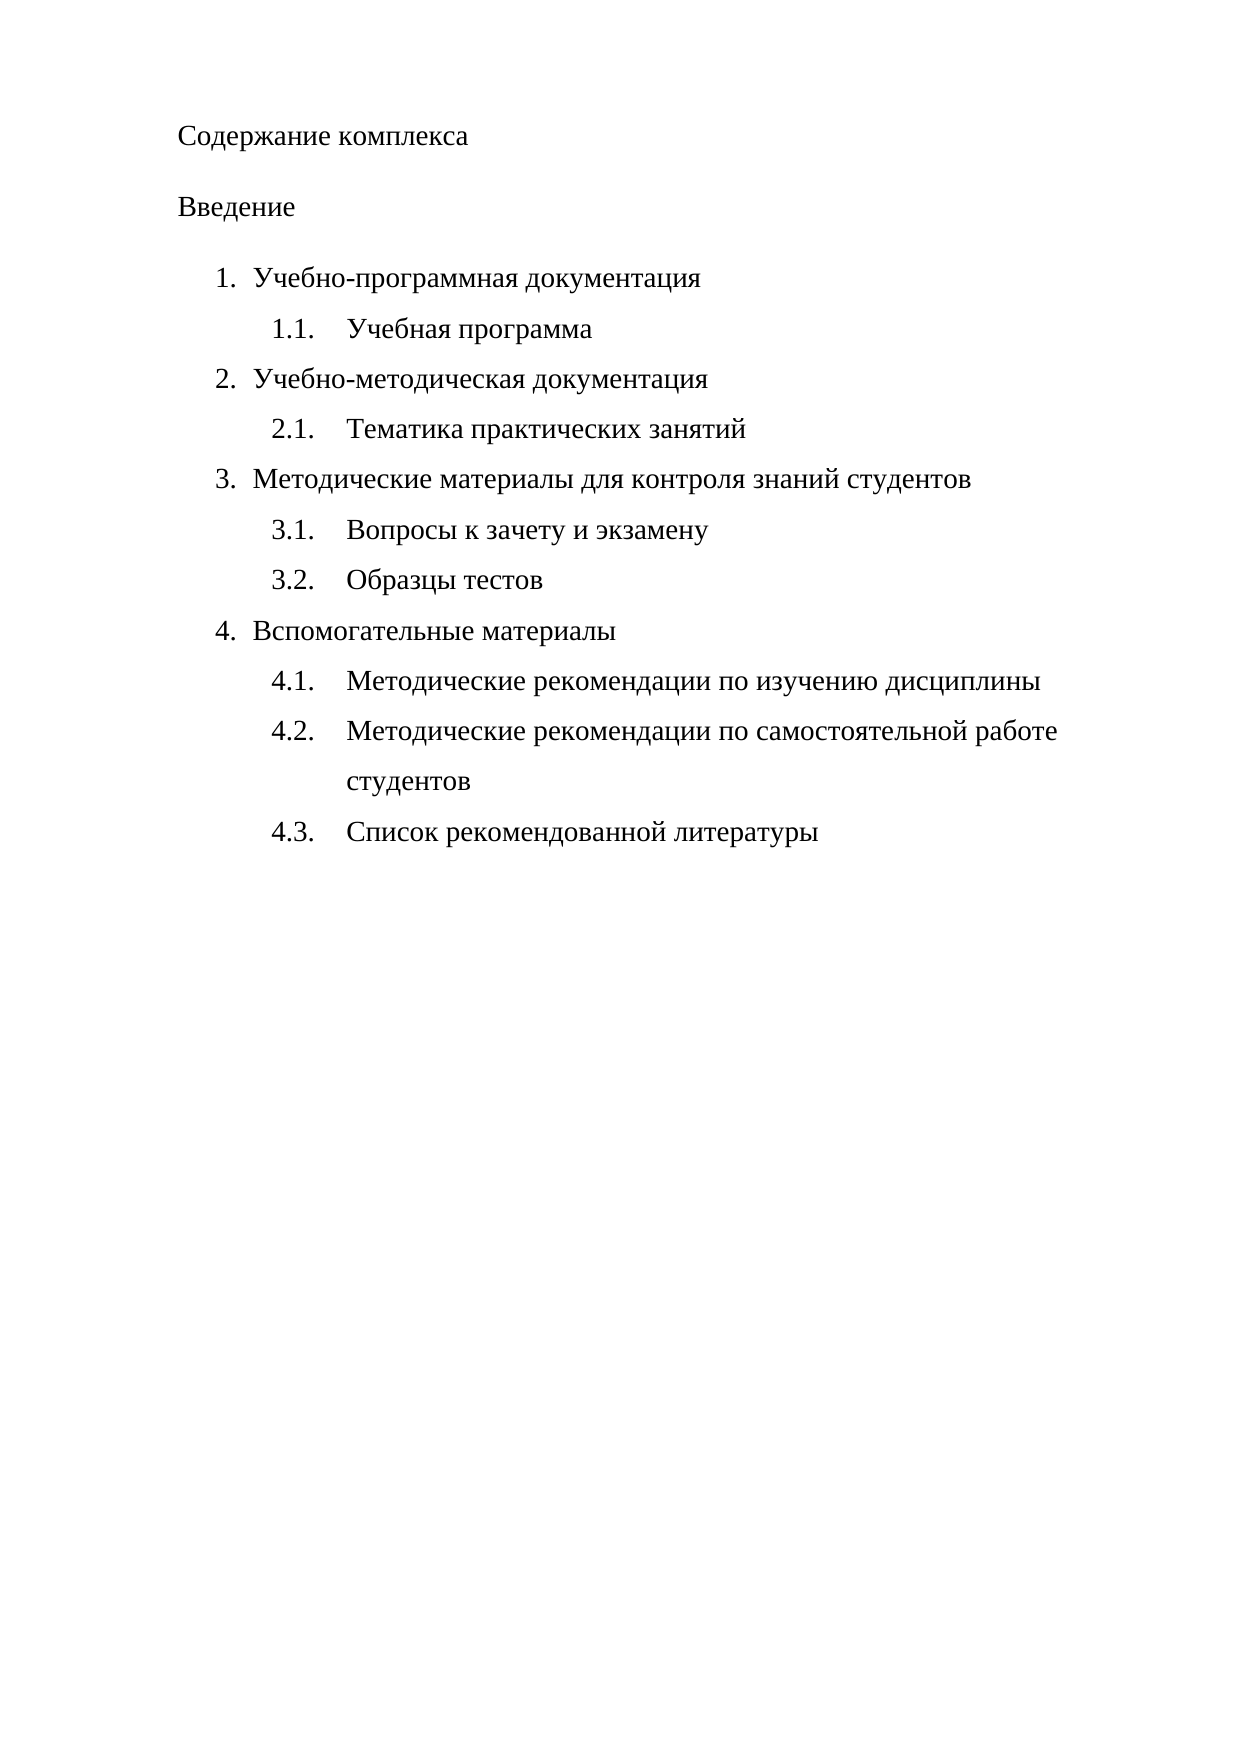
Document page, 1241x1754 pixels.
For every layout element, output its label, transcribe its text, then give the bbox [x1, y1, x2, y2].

list Вопросы к зачету и экзамену [271, 512, 1152, 546]
list Вспомогательные материалы [215, 613, 1152, 646]
list Учебно-программная документация [215, 260, 1152, 294]
list Методические рекомендации по самостоятельной работе студентов [271, 713, 1152, 797]
list Методические рекомендации по изучению дисциплины [271, 663, 1152, 696]
list Учебная программа [271, 311, 1152, 344]
list Тематика практических занятий [271, 411, 1152, 445]
list Методические материалы для контроля знаний студентов [215, 462, 1152, 495]
list Список рекомендованной литературы [271, 814, 1152, 847]
list Учебно-методическая документация [215, 361, 1152, 394]
text Содержание комплекса [177, 118, 1152, 152]
list Образцы тестов [271, 562, 1152, 596]
text Введение [177, 189, 1152, 223]
